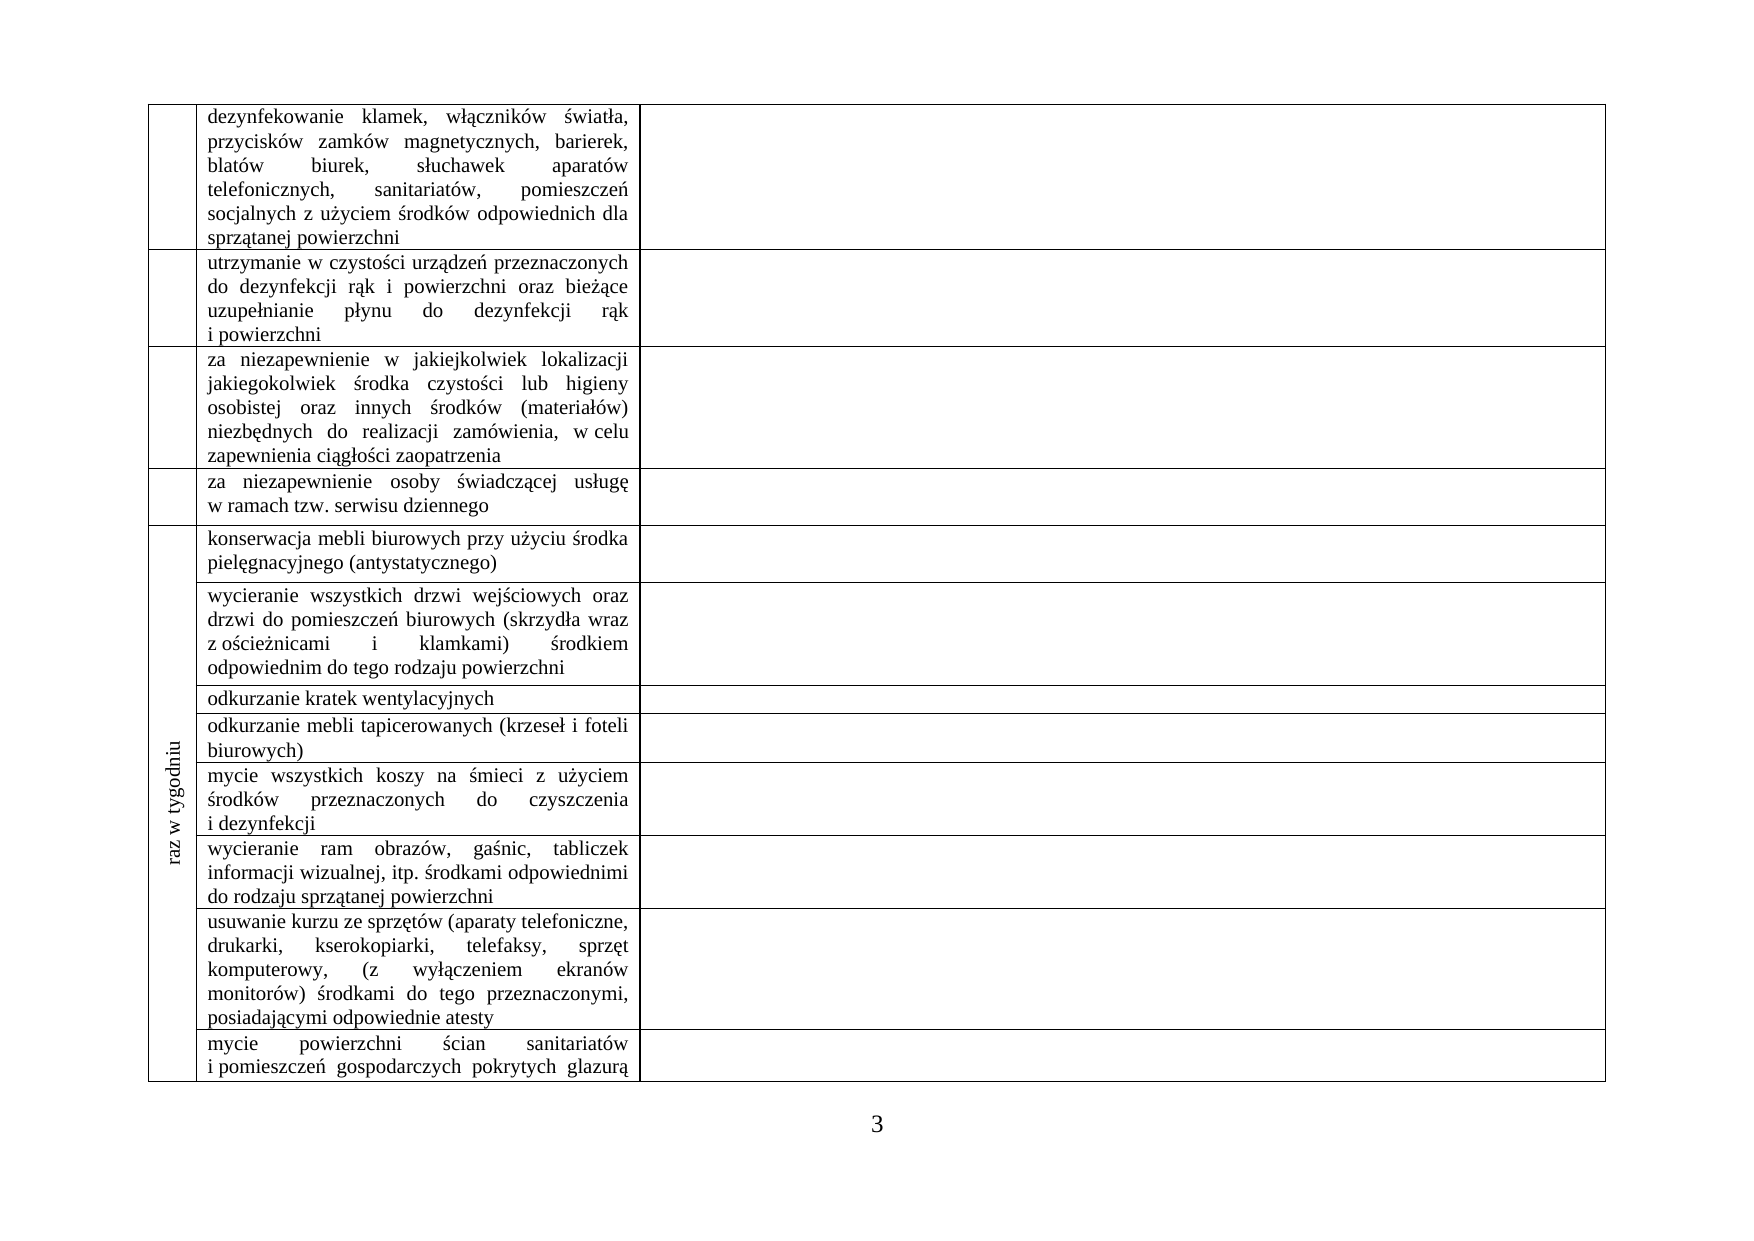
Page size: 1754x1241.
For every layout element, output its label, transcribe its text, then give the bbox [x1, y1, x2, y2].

table_cell [641, 347, 1605, 467]
table_cell [641, 763, 1605, 835]
table_cell [641, 469, 1605, 525]
table_cell za niezapewnienie w jakiejkolwiek lokalizacji jakiegokolwiek środka czystości lub higieny osobistej oraz innych środków (materiałów) niezbędnych do realizacji zamówienia, w celu zapewnienia ciągłości zaopatrzenia [197, 347, 639, 467]
table_cell [641, 686, 1605, 712]
table_cell usuwanie kurzu ze sprzętów (aparaty telefoniczne, drukarki, kserokopiarki, telefaksy, sprzęt komputerowy, (z wyłączeniem ekranów monitorów) środkami do tego przeznaczonymi, posiadającymi odpowiednie atesty [197, 909, 639, 1029]
table_cell utrzymanie w czystości urządzeń przeznaczonych do dezynfekcji rąk i powierzchni oraz bieżące uzupełnianie płynu do dezynfekcji rąk i powierzchni [197, 250, 639, 346]
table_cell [197, 1030, 639, 1081]
table_cell [641, 1030, 1605, 1081]
table_cell [149, 347, 196, 467]
table_cell [641, 583, 1605, 684]
table_cell odkurzanie kratek wentylacyjnych [197, 686, 639, 712]
table_cell wycieranie wszystkich drzwi wejściowych oraz drzwi do pomieszczeń biurowych (skrzydła wraz z ościeżnicami i klamkami) środkiem odpowiednim do tego rodzaju powierzchni [197, 583, 639, 684]
table_cell za niezapewnienie osoby świadczącej usługę w ramach tzw. serwisu dziennego [197, 469, 639, 525]
table_cell mycie wszystkich koszy na śmieci z użyciem środków przeznaczonych do czyszczenia i dezynfekcji [197, 763, 639, 835]
table_cell [641, 714, 1605, 762]
table_cell dezynfekowanie klamek, włączników światła, przycisków zamków magnetycznych, barierek, blatów biurek, słuchawek aparatów telefonicznych, sanitariatów, pomieszczeń socjalnych z użyciem środków odpowiednich dla sprzątanej powierzchni [197, 105, 639, 249]
table_cell [641, 836, 1605, 908]
table_cell [149, 250, 196, 346]
table_cell [641, 250, 1605, 346]
table_cell [641, 526, 1605, 582]
table_cell raz w tygodniu [149, 526, 196, 1081]
table_cell [149, 469, 196, 525]
table_cell konserwacja mebli biurowych przy użyciu środka pielęgnacyjnego (antystatycznego) [197, 526, 639, 582]
table_cell odkurzanie mebli tapicerowanych (krzeseł i foteli biurowych) [197, 714, 639, 762]
table_cell wycieranie ram obrazów, gaśnic, tabliczek informacji wizualnej, itp. środkami odpowiednimi do rodzaju sprzątanej powierzchni [197, 836, 639, 908]
table_cell [149, 105, 196, 249]
table_cell [641, 105, 1605, 249]
table_cell [641, 909, 1605, 1029]
